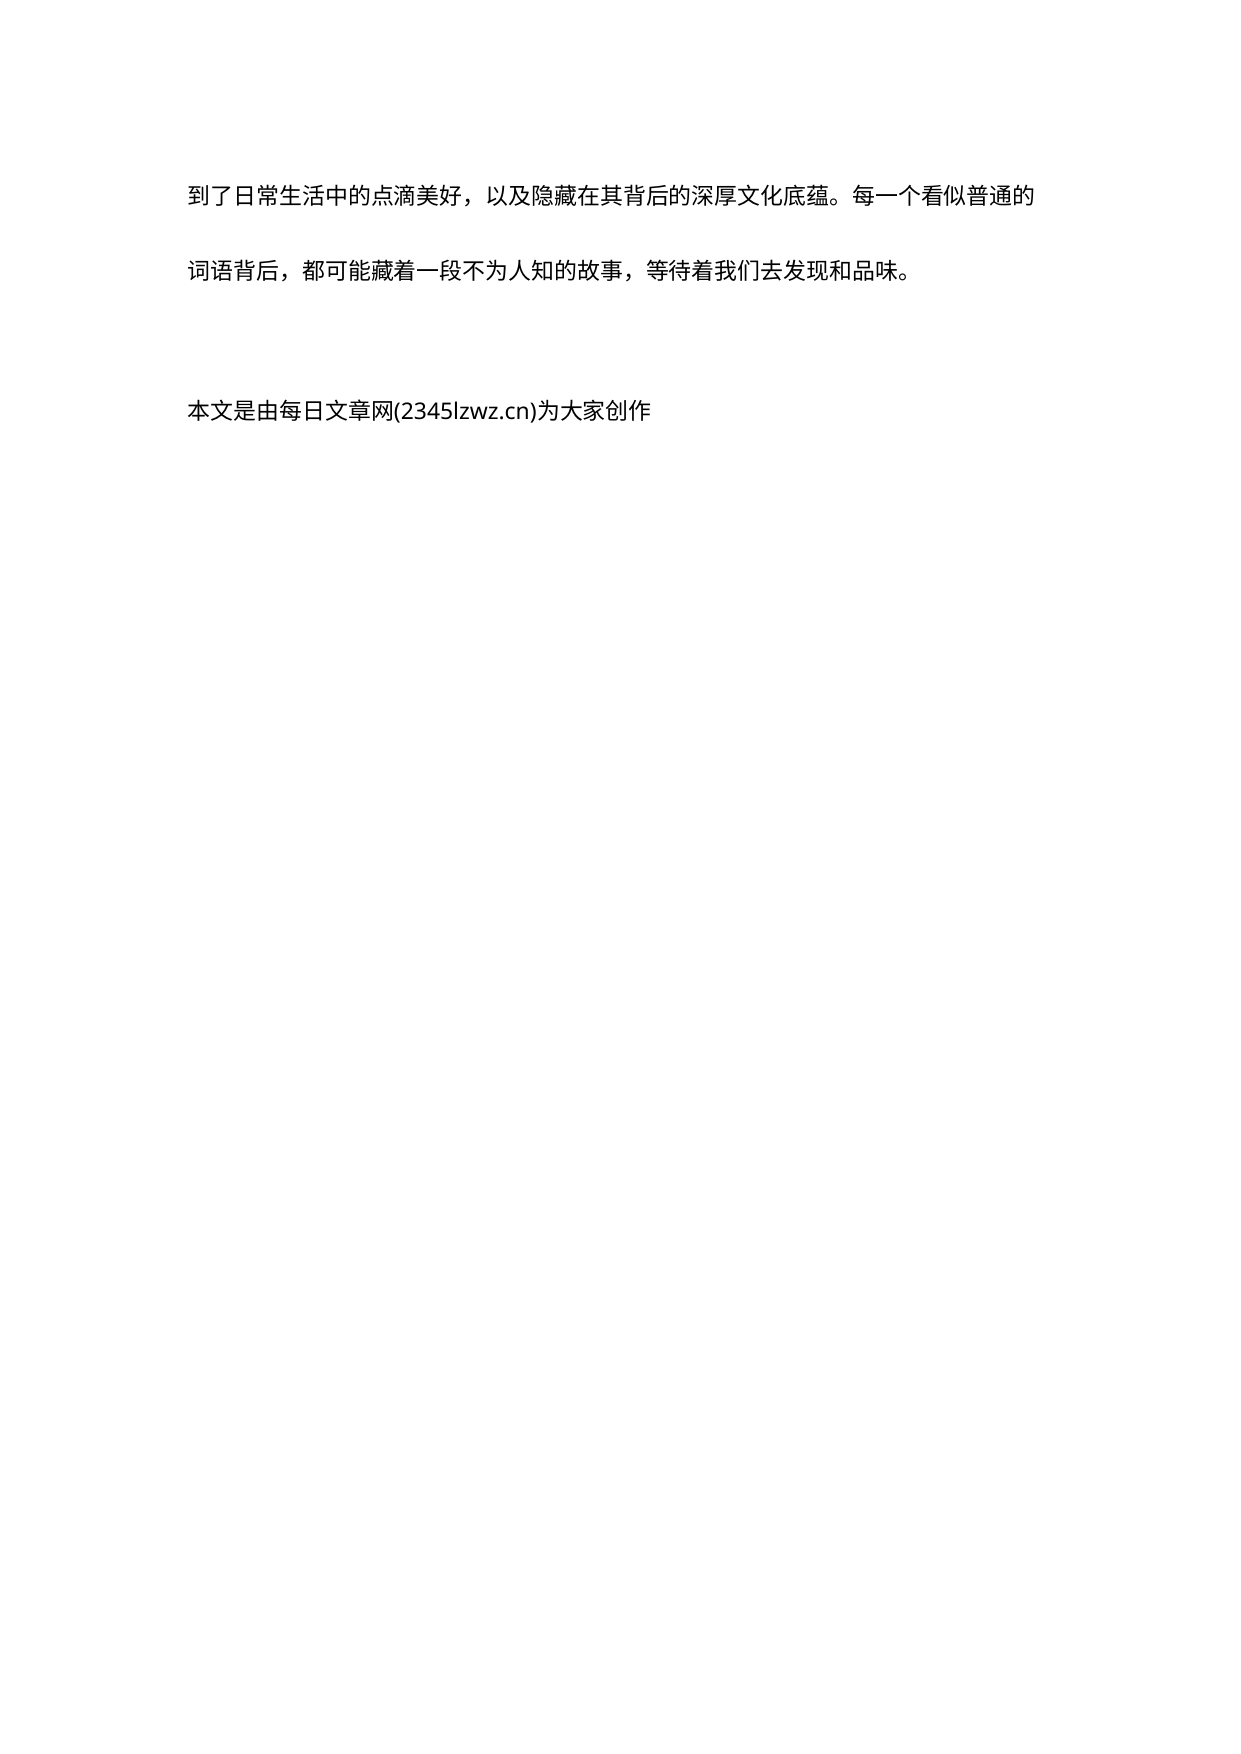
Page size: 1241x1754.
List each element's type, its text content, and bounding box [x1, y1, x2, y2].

text 本文是由每日文章网(2345lzwz.cn)为大家创作 [187, 377, 1053, 442]
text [187, 162, 1053, 302]
